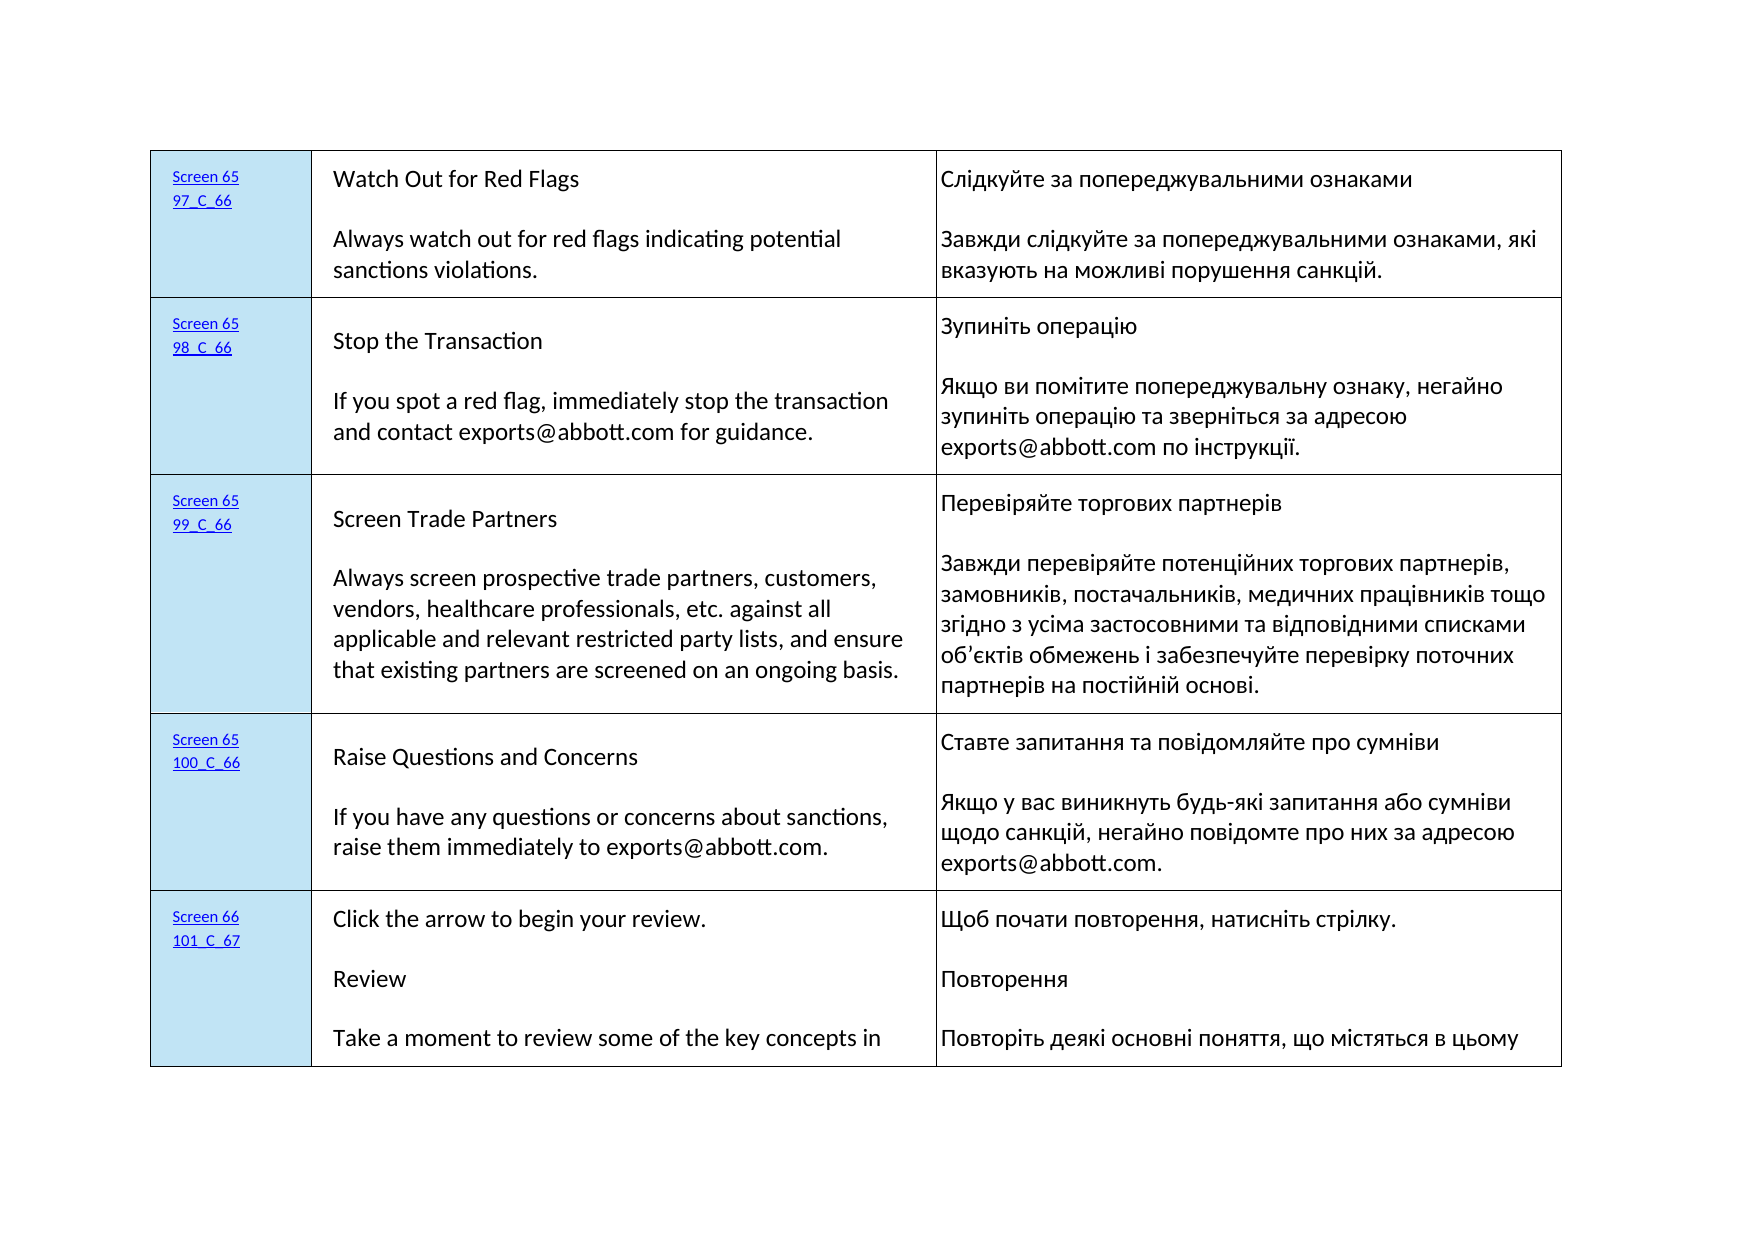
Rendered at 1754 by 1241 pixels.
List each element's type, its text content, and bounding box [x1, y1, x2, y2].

table_cell Stop the Transaction If you spot a red flag, immediately stop the transaction and contact exports@abbott.com for guidance. [312, 298, 936, 474]
table_cell Screen 65 99_C_66 [151, 475, 311, 712]
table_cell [937, 891, 1561, 1066]
table_cell Зупиніть операцію Якщо ви помітите попереджувальну ознаку, негайно зупиніть операцію та зверніться за адресою exports@abbott.com по інструкції. [937, 298, 1561, 474]
table_cell Screen 65 100_C_66 [151, 714, 311, 890]
table_cell Screen 66 101_C_67 [151, 891, 311, 1066]
table_cell Перевіряйте торгових партнерів Завжди перевіряйте потенційних торгових партнерів, замовників, постачальників, медичних працівників тощо згідно з усіма застосовними та відповідними списками об’єктів обмежень і забезпечуйте перевірку поточних партнерів на постійній основі. [937, 475, 1561, 712]
table_cell Screen 65 98_C_66 [151, 298, 311, 474]
table_cell Screen Trade Partners Always screen prospective trade partners, customers, vendors, healthcare professionals, etc. against all applicable and relevant restricted party lists, and ensure that existing partners are screened on an ongoing basis. [312, 475, 936, 712]
table_cell Watch Out for Red Flags Always watch out for red flags indicating potential sanctions violations. [312, 151, 936, 297]
table_cell Raise Questions and Concerns If you have any questions or concerns about sanctions, raise them immediately to exports@abbott.com. [312, 714, 936, 890]
table_cell Слідкуйте за попереджувальними ознаками Завжди слідкуйте за попереджувальними ознаками, які вказують на можливі порушення санкцій. [937, 151, 1561, 297]
table_cell Screen 65 97_C_66 [151, 151, 311, 297]
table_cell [312, 891, 936, 1066]
table_cell Ставте запитання та повідомляйте про сумніви Якщо у вас виникнуть будь-які запитання або сумніви щодо санкцій, негайно повідомте про них за адресою exports@abbott.com. [937, 714, 1561, 890]
